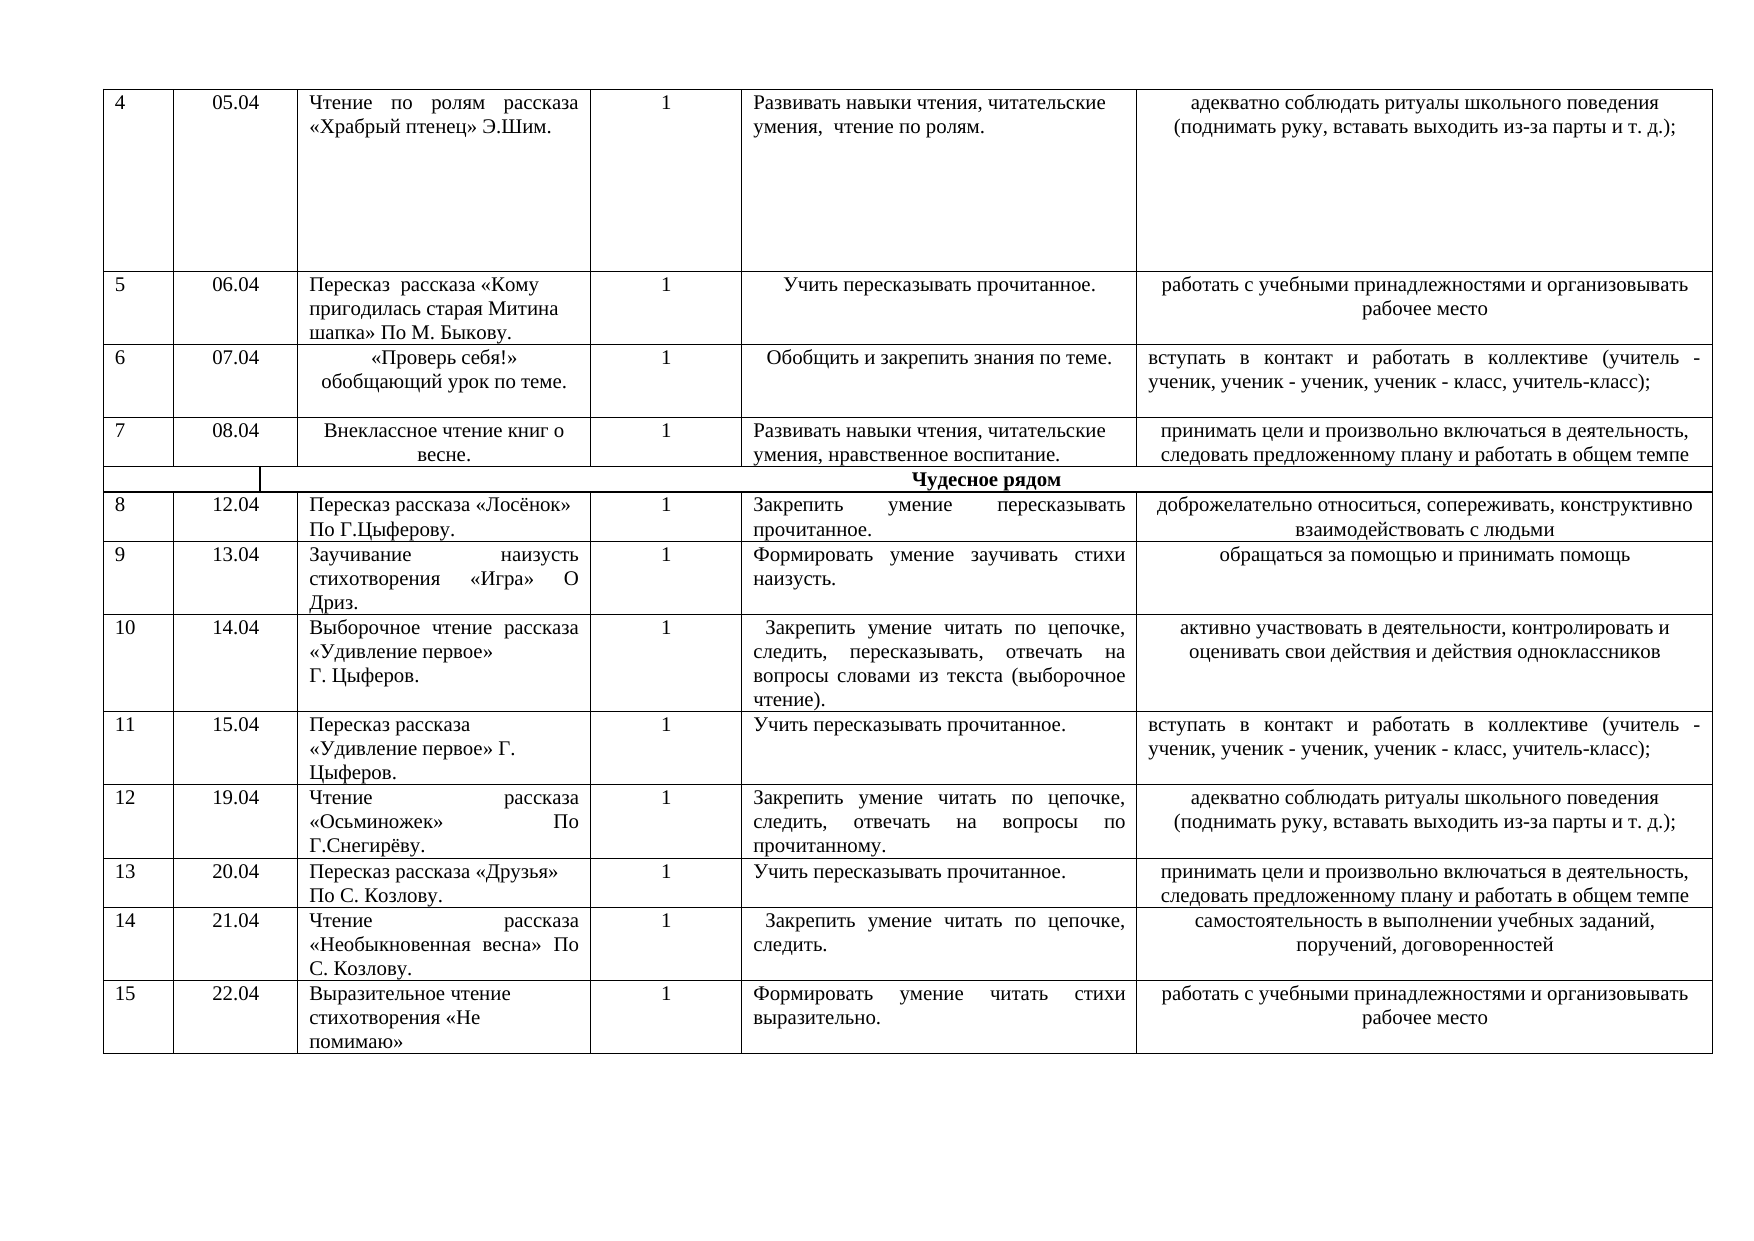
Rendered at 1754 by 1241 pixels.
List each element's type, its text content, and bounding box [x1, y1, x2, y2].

table_cell Пересказ рассказа «Кому пригодилась старая Митина шапка» По М. Быкову. [298, 272, 590, 344]
table_cell 12.04 [174, 493, 297, 541]
table_cell Учить пересказывать прочитанное. [742, 859, 1136, 907]
table_cell [104, 467, 259, 491]
table_cell 1 [591, 712, 741, 784]
table_cell 15.04 [174, 712, 297, 784]
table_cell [742, 981, 1136, 1053]
table_cell Закрепить умение читать по цепочке, следить, отвечать на вопросы по прочитанному. [742, 785, 1136, 857]
table_cell доброжелательно относиться, сопереживать, конструктивно взаимодействовать с людьми [1137, 493, 1712, 541]
table_cell Чтение рассказа «Необыкновенная весна» По С. Козлову. [298, 908, 590, 980]
table_cell 13.04 [174, 542, 297, 614]
table_cell 15 [104, 981, 173, 1053]
table_cell активно участвовать в деятельности, контролировать и оценивать свои действия и действия одноклассников [1137, 615, 1712, 711]
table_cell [298, 981, 590, 1053]
table_cell Заучивание наизусть стихотворения «Игра» О Дриз. [298, 542, 590, 614]
table_cell 19.04 [174, 785, 297, 857]
table_cell 10 [104, 615, 173, 711]
table_cell Обобщить и закрепить знания по теме. [742, 345, 1136, 417]
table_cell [1137, 981, 1712, 1053]
table_cell самостоятельность в выполнении учебных заданий, поручений, договоренностей [1137, 908, 1712, 980]
table_cell 14 [104, 908, 173, 980]
table_cell Развивать навыки чтения, читательские умения, нравственное воспитание. [742, 418, 1136, 466]
table_cell вступать в контакт и работать в коллективе (учитель - ученик, ученик - ученик, ученик - класс, учитель-класс); [1137, 712, 1712, 784]
table_cell 1 [591, 542, 741, 614]
table_cell адекватно соблюдать ритуалы школьного поведения (поднимать руку, вставать выходить из-за парты и т. д.); [1137, 785, 1712, 857]
table_cell Пересказ рассказа «Удивление первое» Г. Цыферов. [298, 712, 590, 784]
table_cell 1 [591, 90, 741, 271]
table_cell принимать цели и произвольно включаться в деятельность, следовать предложенному плану и работать в общем темпе [1137, 859, 1712, 907]
table_cell 1 [591, 785, 741, 857]
table_cell Чтение рассказа «Осьминожек» По Г.Снегирёву. [298, 785, 590, 857]
table_cell Чтение по ролям рассказа «Храбрый птенец» Э.Шим. [298, 90, 590, 271]
table_cell 1 [591, 272, 741, 344]
table_cell 13 [104, 859, 173, 907]
table_cell 1 [591, 981, 741, 1053]
table_cell 14.04 [174, 615, 297, 711]
table_cell Закрепить умение читать по цепочке, следить, пересказывать, отвечать на вопросы словами из текста (выборочное чтение). [742, 615, 1136, 711]
table_cell 1 [591, 908, 741, 980]
table_cell Пересказ рассказа «Лосёнок» По Г.Цыферову. [298, 493, 590, 541]
table_cell 7 [104, 418, 173, 466]
table_cell 22.04 [174, 981, 297, 1053]
table_cell 9 [104, 542, 173, 614]
table_cell Чудесное рядом [261, 467, 1712, 491]
table_cell 07.04 [174, 345, 297, 417]
table_cell 1 [591, 418, 741, 466]
table_cell 1 [591, 615, 741, 711]
table_cell 12 [104, 785, 173, 857]
table_cell Учить пересказывать прочитанное. [742, 712, 1136, 784]
table_cell работать с учебными принадлежностями и организовывать рабочее место [1137, 272, 1712, 344]
table_cell принимать цели и произвольно включаться в деятельность, следовать предложенному плану и работать в общем темпе [1137, 418, 1712, 466]
table_cell 21.04 [174, 908, 297, 980]
table_cell 5 [104, 272, 173, 344]
table_cell 4 [104, 90, 173, 271]
table_cell 1 [591, 859, 741, 907]
table_cell Закрепить умение пересказывать прочитанное. [742, 493, 1136, 541]
table_cell Закрепить умение читать по цепочке, следить. [742, 908, 1136, 980]
table_cell Внеклассное чтение книг о весне. [298, 418, 590, 466]
table_cell «Проверь себя!» обобщающий урок по теме. [298, 345, 590, 417]
table_cell 8 [104, 493, 173, 541]
table_cell 08.04 [174, 418, 297, 466]
table_cell Пересказ рассказа «Друзья» По С. Козлову. [298, 859, 590, 907]
table_cell 6 [104, 345, 173, 417]
table_cell обращаться за помощью и принимать помощь [1137, 542, 1712, 614]
table_cell Формировать умение заучивать стихи наизусть. [742, 542, 1136, 614]
table_cell 05.04 [174, 90, 297, 271]
table_cell вступать в контакт и работать в коллективе (учитель - ученик, ученик - ученик, ученик - класс, учитель-класс); [1137, 345, 1712, 417]
table_cell 11 [104, 712, 173, 784]
table_cell 20.04 [174, 859, 297, 907]
table_cell 1 [591, 345, 741, 417]
table_cell Развивать навыки чтения, читательские умения, чтение по ролям. [742, 90, 1136, 271]
table_cell 1 [591, 493, 741, 541]
table_cell 06.04 [174, 272, 297, 344]
table_cell Выборочное чтение рассказа «Удивление первое» Г. Цыферов. [298, 615, 590, 711]
table_cell адекватно соблюдать ритуалы школьного поведения (поднимать руку, вставать выходить из-за парты и т. д.); [1137, 90, 1712, 271]
table_cell Учить пересказывать прочитанное. [742, 272, 1136, 344]
